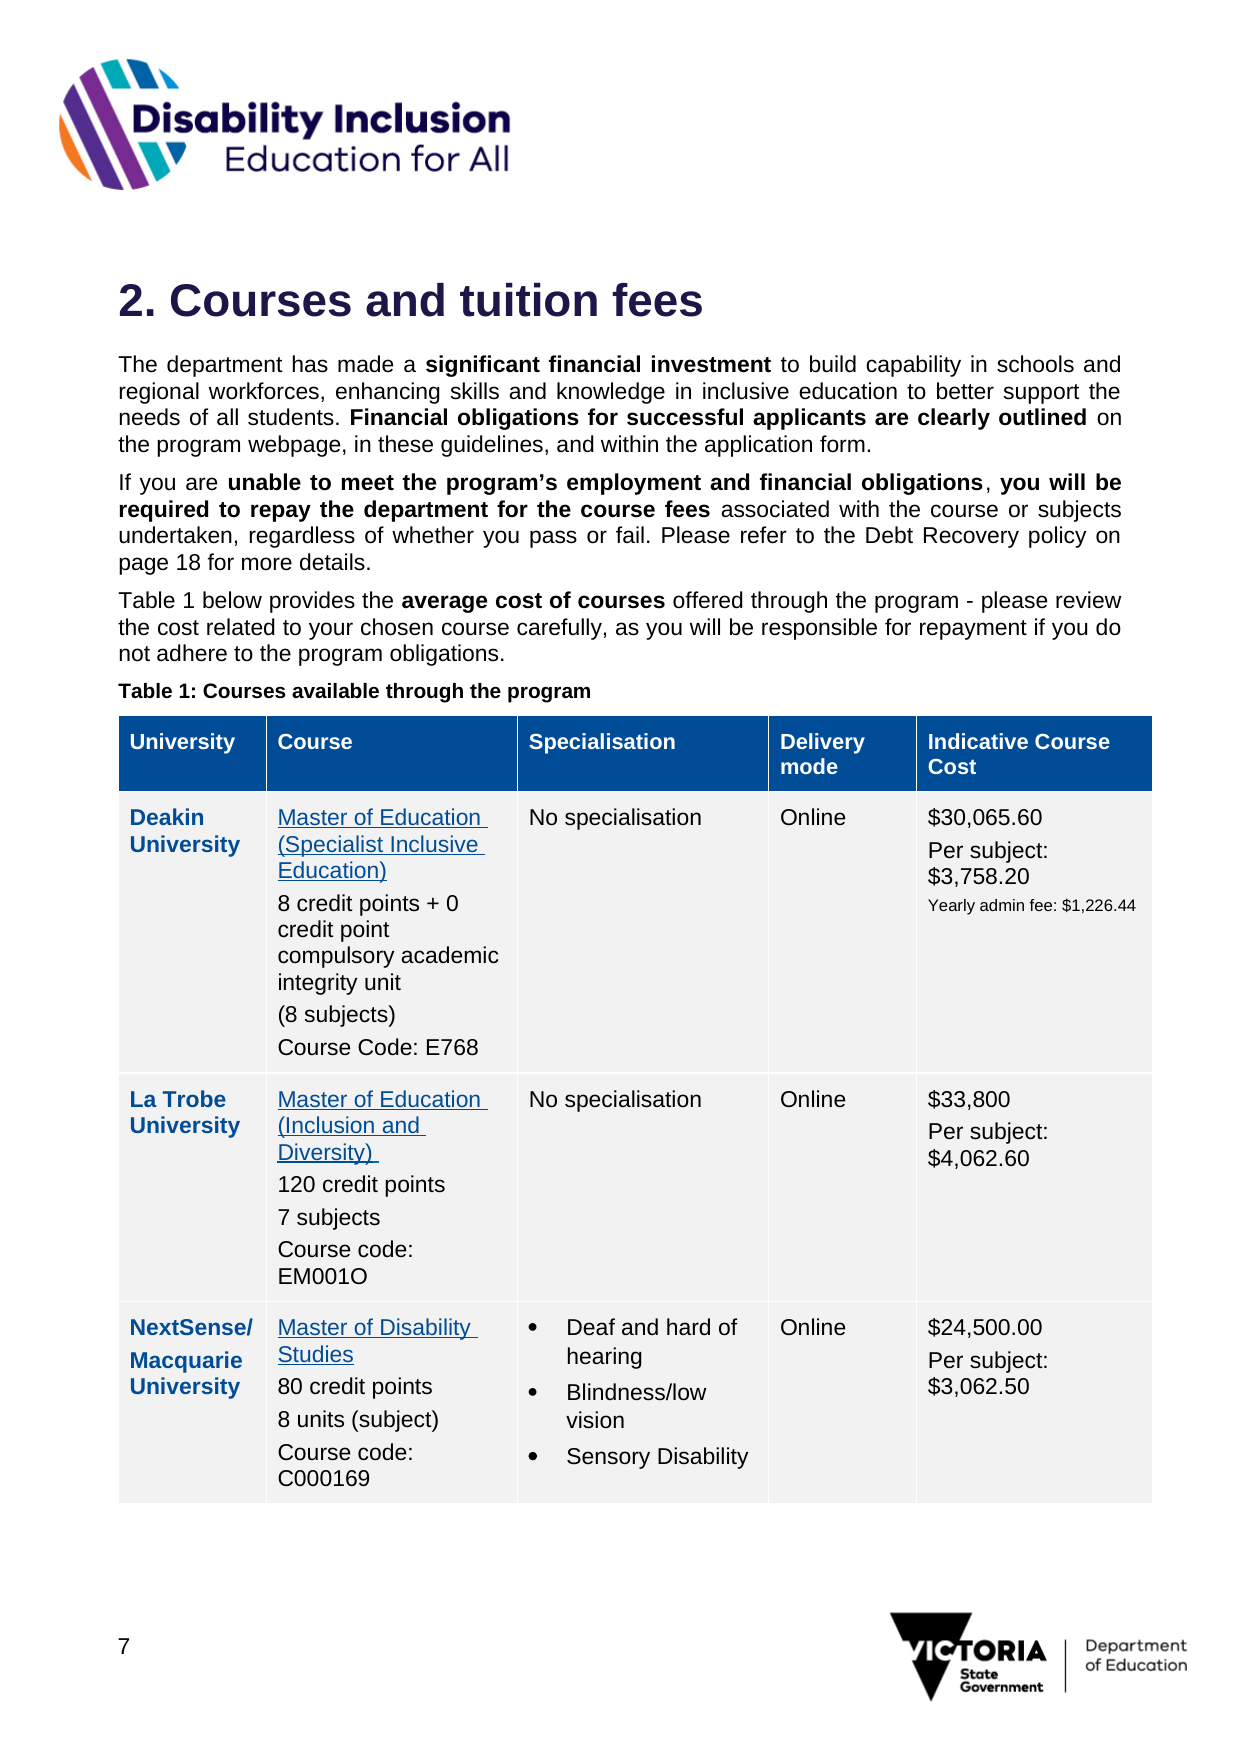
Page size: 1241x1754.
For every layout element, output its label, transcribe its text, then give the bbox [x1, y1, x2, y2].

table_header Specialisation [518, 716, 768, 791]
table_cell No specialisation [518, 1074, 768, 1301]
table_cell Online [769, 792, 916, 1072]
table_cell $33,800 Per subject: $4,062.60 [917, 1074, 1152, 1301]
table_header Indicative Course Cost [917, 716, 1152, 791]
table_header University [119, 716, 266, 791]
table_header Delivery mode [769, 716, 916, 791]
picture [0, 0, 1241, 1754]
table_cell Online [769, 1302, 916, 1503]
table_cell Master of Disability Studies 80 credit points 8 units (subject) Course code: C000169 [267, 1302, 517, 1503]
table_cell No specialisation [518, 792, 768, 1072]
text Table 1 below provides the average cost of courses offered through the program - please review the cost related to your chosen course carefully, as you will be responsible for repayment if you do not adhere to the program obligations. [118, 587, 1122, 666]
subtitle 2. Courses and tuition fees [118, 274, 1122, 326]
table_header Course [267, 716, 517, 791]
text If you are unable to meet the program’s employment and financial obligations, you will be required to repay the department for the course fees associated with the course or subjects undertaken, regardless of whether you pass or fail. Please refer to the Debt Recovery policy on page 18 for more details. [118, 469, 1122, 575]
table_cell $30,065.60 Per subject: $3,758.20 Yearly admin fee: $1,226.44 [917, 792, 1152, 1072]
table_cell Deakin University [119, 792, 266, 1072]
text The department has made a significant financial investment to build capability in schools and regional workforces, enhancing skills and knowledge in inclusive education to better support the needs of all students. Financial obligations for successful applicants are clearly outlined on the program webpage, in these guidelines, and within the application form. [118, 351, 1122, 457]
text Table 1: Courses available through the program [118, 679, 1122, 703]
table_cell Master of Education (Specialist Inclusive Education) 8 credit points + 0 credit point compulsory academic integrity unit (8 subjects) Course Code: E768 [267, 792, 517, 1072]
table_cell La Trobe University [119, 1074, 266, 1301]
table_cell Deaf and hard of hearing Blindness/low vision Sensory Disability [518, 1302, 768, 1503]
table_cell Online [769, 1074, 916, 1301]
table_cell Master of Education (Inclusion and Diversity) 120 credit points 7 subjects Course code: EM001O [267, 1074, 517, 1301]
table_cell NextSense/ Macquarie University [119, 1302, 266, 1503]
table_cell $24,500.00 Per subject: $3,062.50 [917, 1302, 1152, 1503]
